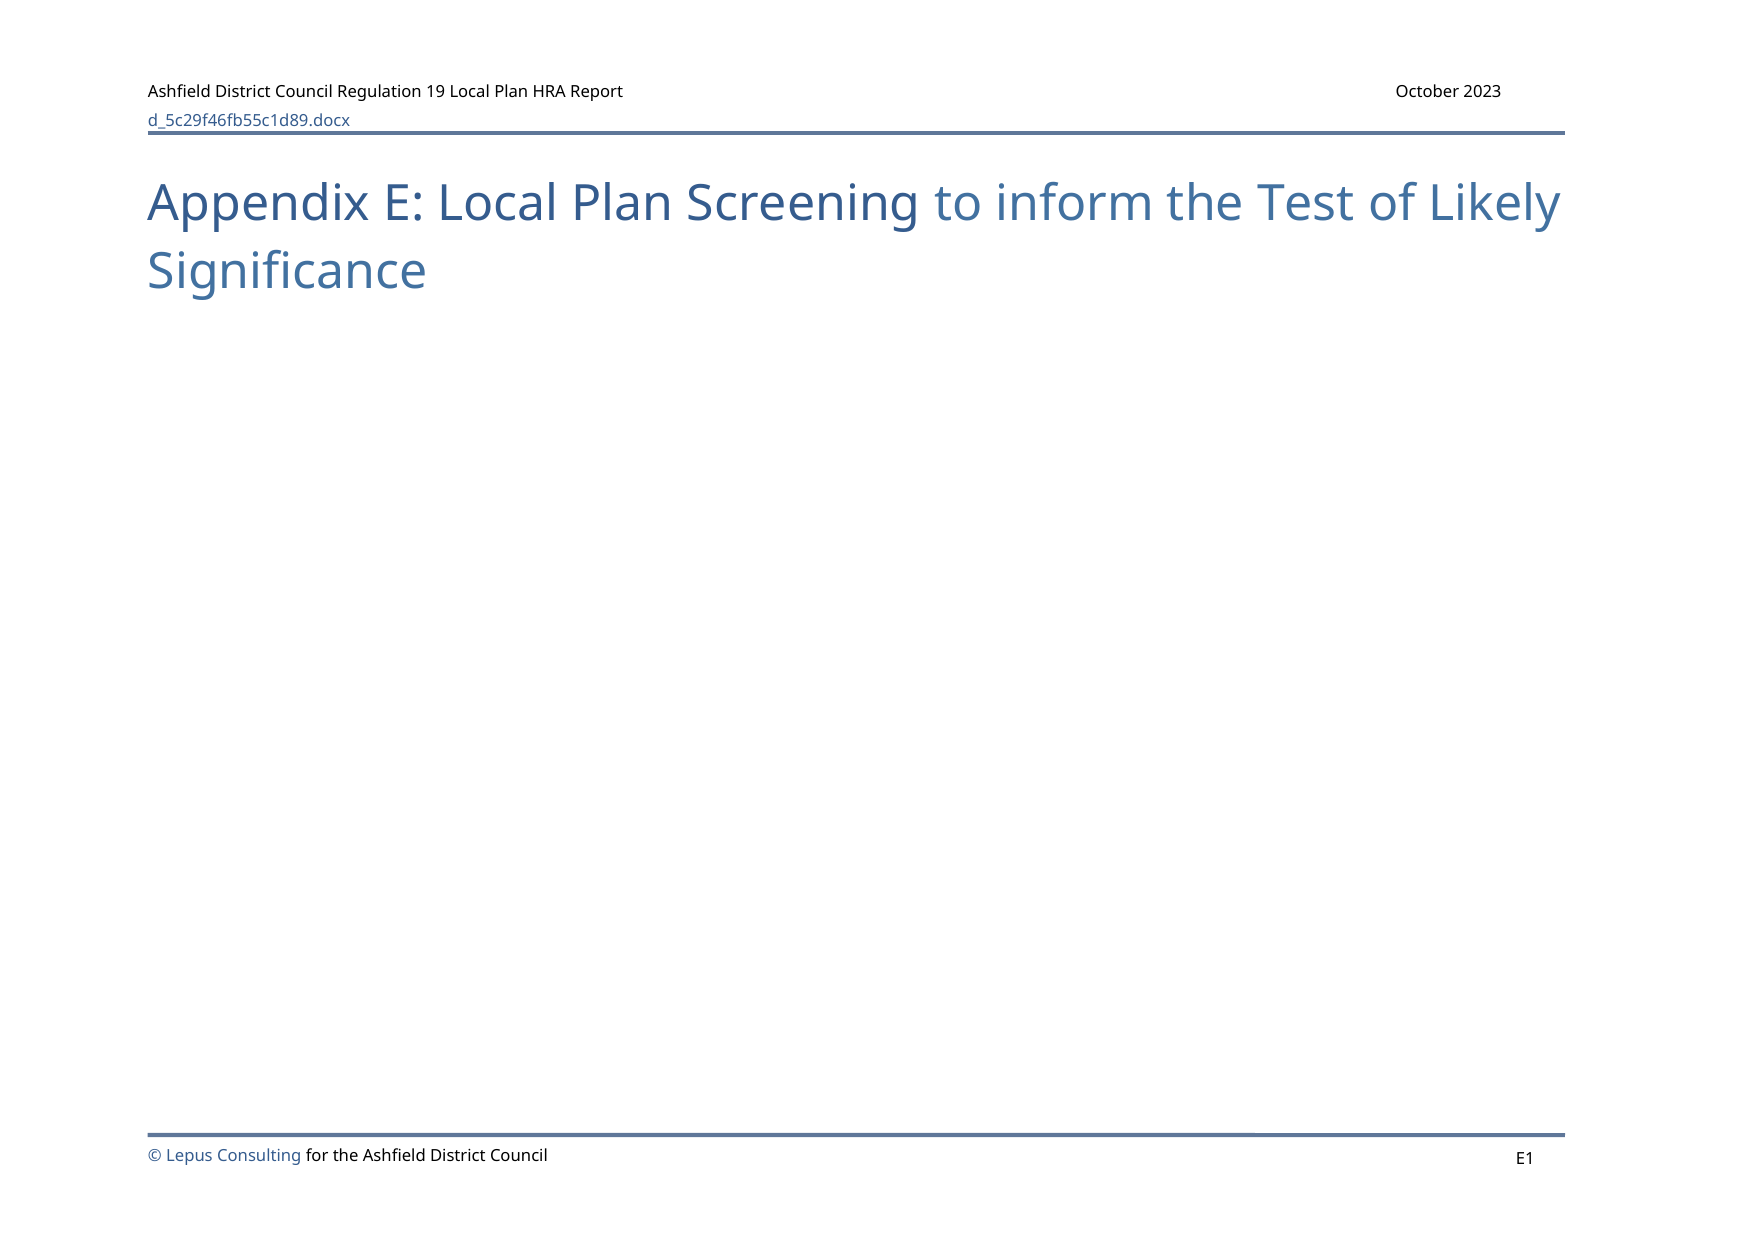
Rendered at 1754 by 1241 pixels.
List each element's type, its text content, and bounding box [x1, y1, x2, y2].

text Appendix E: Local Plan Screening to inform the Test of Likely Significance [148, 167, 1606, 303]
